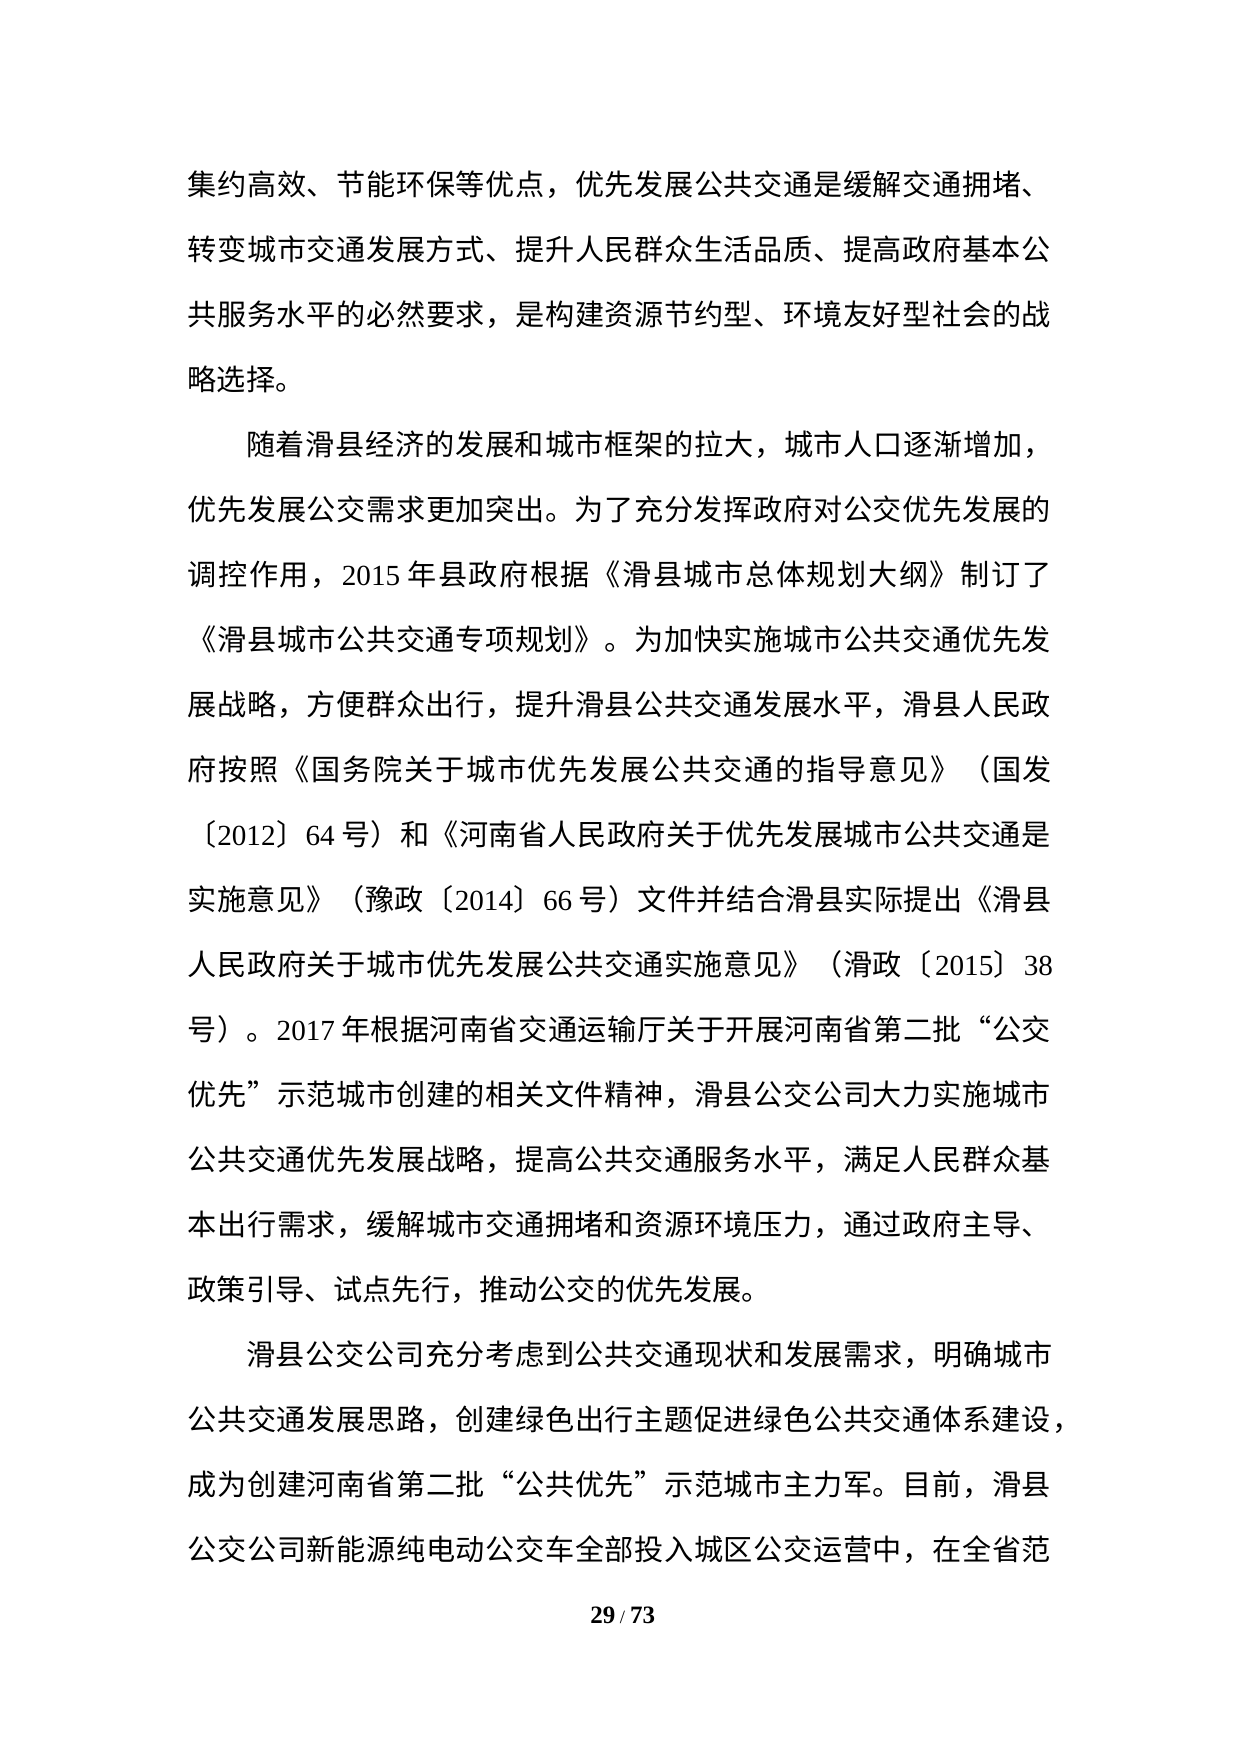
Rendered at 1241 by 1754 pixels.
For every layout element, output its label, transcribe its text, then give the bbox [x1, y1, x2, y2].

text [187, 1320, 1053, 1580]
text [187, 150, 1053, 410]
text 随着滑县经济的发展和城市框架的拉大，城市人口逐渐增加，优先发展公交需求更加突出。为了充分发挥政府对公交优先发展的调控作用，2015年县政府根据《滑县城市总体规划大纲》制订了《滑县城市公共交通专项规划》。为加快实施城市公共交通优先发展战略，方便群众出行，提升滑县公共交通发展水平，滑县人民政府按照《国务院关于城市优先发展公共交通的指导意见》（国发〔2012〕64号）和《河南省人民政府关于优先发展城市公共交通是实施意见》（豫政〔2014〕66号）文件并结合滑县实际提出《滑县人民政府关于城市优先发展公共交通实施意见》（滑政〔2015〕38号）。2017年根据河南省交通运输厅关于开展河南省第二批“公交优先”示范城市创建的相关文件精神，滑县公交公司大力实施城市公共交通优先发展战略，提高公共交通服务水平，满足人民群众基本出行需求，缓解城市交通拥堵和资源环境压力，通过政府主导、政策引导、试点先行，推动公交的优先发展。 [187, 410, 1053, 1320]
